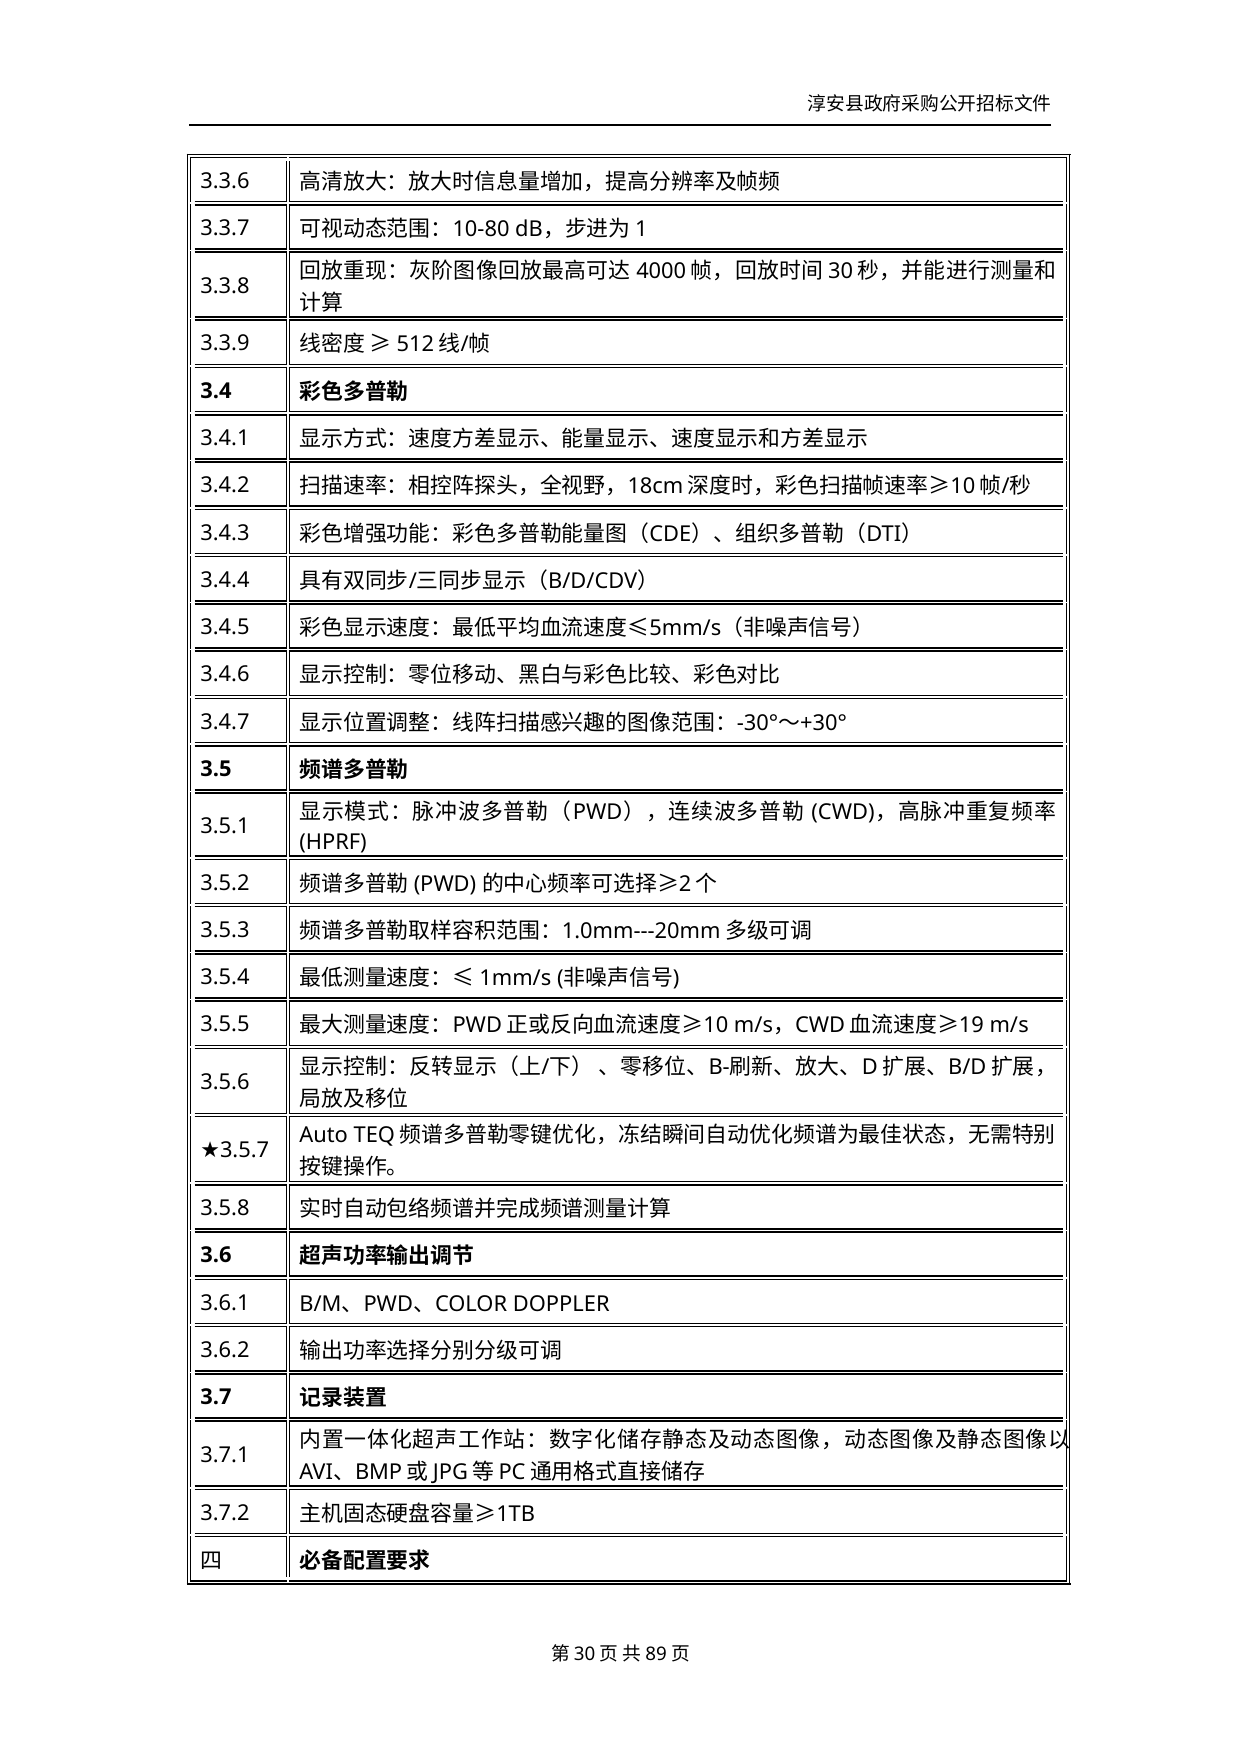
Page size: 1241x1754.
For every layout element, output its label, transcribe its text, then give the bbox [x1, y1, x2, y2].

table_cell 内置一体化超声工作站：数字化储存静态及动态图像，动态图像及静态图像以AVI、BMP或JPG等PC通用格式直接储存 [288, 1417, 1068, 1485]
table_cell 3.3.9 [189, 316, 288, 363]
table_cell 主机固态硬盘容量≥1TB [288, 1485, 1068, 1533]
table_cell 频谱多普勒 [288, 742, 1068, 789]
table_cell 超声功率输出调节 [288, 1228, 1068, 1275]
table_cell 3.6 [189, 1228, 288, 1275]
table_cell 必备配置要求 [288, 1533, 1068, 1580]
table_cell 输出功率选择分别分级可调 [288, 1323, 1068, 1370]
table_cell 3.4.3 [189, 505, 288, 553]
table_cell 记录装置 [288, 1370, 1068, 1417]
table_cell 3.3.8 [189, 248, 288, 316]
table_cell B/M、PWD、COLOR DOPPLER [288, 1275, 1068, 1323]
table_cell Auto TEQ频谱多普勒零键优化，冻结瞬间自动优化频谱为最佳状态，无需特别按键操作。 [288, 1113, 1068, 1181]
table_cell 显示位置调整：线阵扫描感兴趣的图像范围：-30°～+30° [288, 695, 1068, 742]
table_cell 线密度 ≥ 512线/帧 [288, 316, 1068, 363]
table_cell 3.5.4 [189, 950, 288, 997]
table_cell 3.6.2 [189, 1323, 288, 1370]
table_cell 3.5 [189, 742, 288, 789]
table_cell 3.5.2 [189, 855, 288, 903]
table_cell 显示模式：脉冲波多普勒（PWD），连续波多普勒 (CWD)，高脉冲重复频率 (HPRF) [288, 789, 1068, 855]
table_cell 3.4.6 [189, 647, 288, 694]
table_cell 3.4 [189, 364, 288, 411]
table_cell 3.5.1 [189, 789, 288, 855]
table_cell 显示方式：速度方差显示、能量显示、速度显示和方差显示 [288, 411, 1068, 458]
table_cell 3.4.5 [189, 600, 288, 647]
table_cell 3.4.2 [189, 458, 288, 505]
table_cell 四 [189, 1533, 288, 1580]
table_cell 实时自动包络频谱并完成频谱测量计算 [288, 1181, 1068, 1228]
table_cell 3.4.7 [189, 695, 288, 742]
table_cell 彩色显示速度：最低平均血流速度≤5mm/s（非噪声信号） [288, 600, 1068, 647]
table_cell 3.5.6 [189, 1045, 288, 1113]
table_cell 3.5.3 [189, 903, 288, 950]
table_cell 显示控制：零位移动、黑白与彩色比较、彩色对比 [288, 647, 1068, 694]
table_cell 彩色多普勒 [288, 364, 1068, 411]
table_cell 显示控制：反转显示（上/下） 、零移位、B-刷新、放大、D扩展、B/D扩展，局放及移位 [288, 1045, 1068, 1113]
table_cell 3.7.1 [189, 1417, 288, 1485]
table_cell 3.4.1 [189, 411, 288, 458]
table_cell 3.4.4 [189, 553, 288, 600]
table_cell 3.3.7 [189, 201, 288, 248]
table_cell 具有双同步/三同步显示（B/D/CDV） [288, 553, 1068, 600]
table_cell 频谱多普勒取样容积范围：1.0mm---20mm多级可调 [288, 903, 1068, 950]
table_cell 最低测量速度：≤ 1mm/s (非噪声信号) [288, 950, 1068, 997]
table_cell 回放重现：灰阶图像回放最高可达4000帧，回放时间30秒，并能进行测量和计算 [288, 248, 1068, 316]
table_cell 3.5.8 [189, 1181, 288, 1228]
table_cell 3.6.1 [189, 1275, 288, 1323]
table_cell 高清放大：放大时信息量增加，提高分辨率及帧频 [288, 158, 1066, 201]
table_cell 可视动态范围：10-80 dB，步进为1 [288, 201, 1068, 248]
table_cell 3.7 [189, 1370, 288, 1417]
table_cell 彩色增强功能：彩色多普勒能量图（CDE）、组织多普勒（DTI） [288, 505, 1068, 553]
table_cell 3.5.5 [189, 997, 288, 1044]
table_cell 最大测量速度：PWD正或反向血流速度≥10 m/s，CWD血流速度≥19 m/s [288, 997, 1068, 1044]
table_cell 频谱多普勒 (PWD) 的中心频率可选择≥2个 [288, 855, 1068, 903]
table_cell 3.7.2 [189, 1485, 288, 1533]
table_cell 3.3.6 [189, 155, 288, 201]
table_cell ★3.5.7 [189, 1113, 288, 1181]
table_cell 扫描速率：相控阵探头，全视野，18cm深度时，彩色扫描帧速率≥10帧/秒 [288, 458, 1068, 505]
